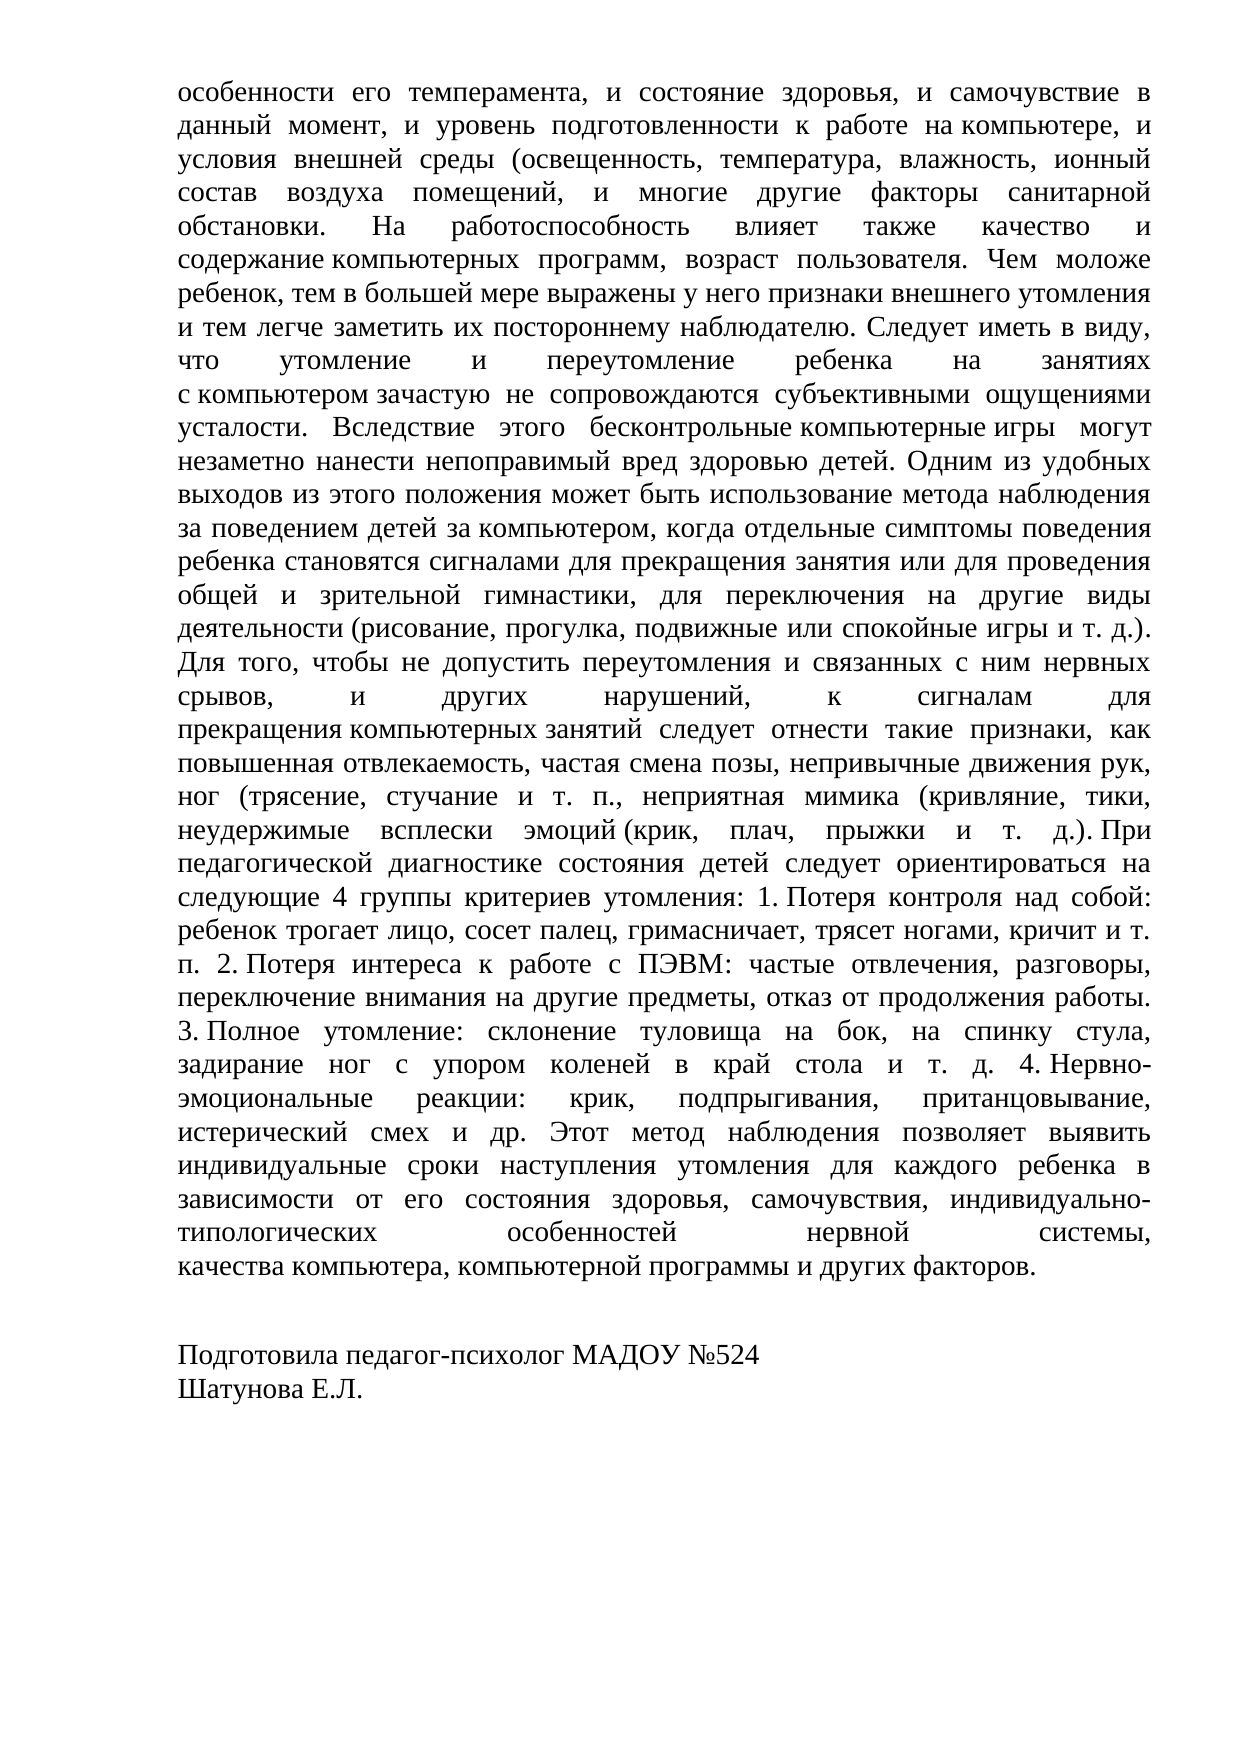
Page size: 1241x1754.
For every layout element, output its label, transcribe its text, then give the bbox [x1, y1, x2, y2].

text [177, 74, 1152, 1281]
text Подготовила педагог-психолог МАДОУ №524 [177, 1337, 1152, 1371]
text Шатунова Е.Л. [177, 1371, 1152, 1404]
